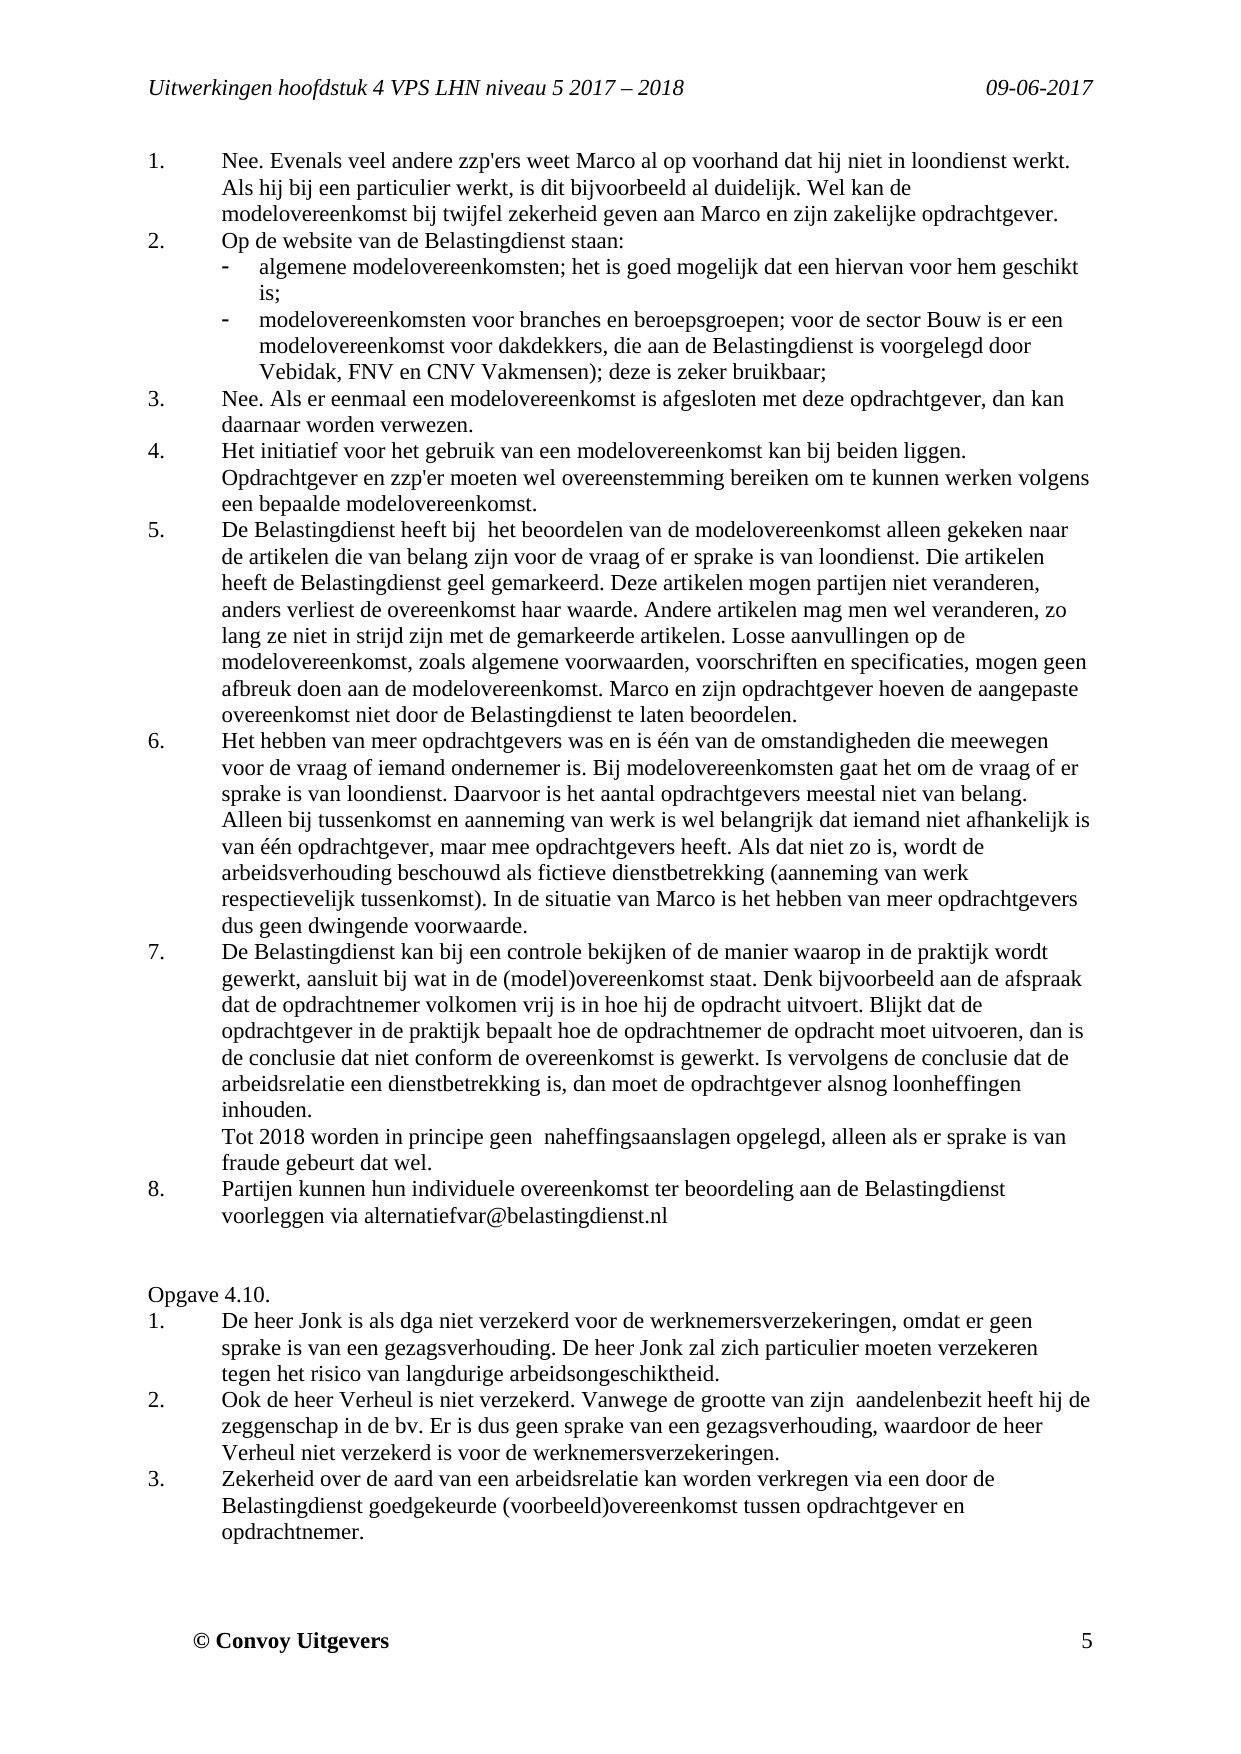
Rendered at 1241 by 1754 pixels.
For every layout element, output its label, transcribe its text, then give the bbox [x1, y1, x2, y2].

text Tot 2018 worden in principe geen naheffingsaanslagen opgelegd, alleen als er sprake is van fraude gebeurt dat wel. [148, 1123, 1093, 1175]
text 2. Ook de heer Verheul is niet verzekerd. Vanwege de grootte van zijn aandelenbezit heeft hij de zeggenschap in de bv. Er is dus geen sprake van een gezagsverhouding, waardoor de heer Verheul niet verzekerd is voor de werknemersverzekeringen. [148, 1386, 1093, 1465]
text 7. De Belastingdienst kan bij een controle bekijken of de manier waarop in de praktijk wordt gewerkt, aansluit bij wat in de (model)overeenkomst staat. Denk bijvoorbeeld aan de afspraak dat de opdrachtnemer volkomen vrij is in hoe hij de opdracht uitvoert. Blijkt dat de opdrachtgever in de praktijk bepaalt hoe de opdrachtnemer de opdracht moet uitvoeren, dan is de conclusie dat niet conform de overeenkomst is gewerkt. Is vervolgens de conclusie dat de arbeidsrelatie een dienstbetrekking is, dan moet de opdrachtgever alsnog loonheffingen inhouden. [148, 938, 1093, 1123]
text 5. De Belastingdienst heeft bij het beoordelen van de modelovereenkomst alleen gekeken naar de artikelen die van belang zijn voor de vraag of er sprake is van loondienst. Die artikelen heeft de Belastingdienst geel gemarkeerd. Deze artikelen mogen partijen niet veranderen, anders verliest de overeenkomst haar waarde. Andere artikelen mag men wel veranderen, zo lang ze niet in strijd zijn met de gemarkeerde artikelen. Losse aanvullingen op de modelovereenkomst, zoals algemene voorwaarden, voorschriften en specificaties, mogen geen afbreuk doen aan de modelovereenkomst. Marco en zijn opdrachtgever hoeven de aangepaste overeenkomst niet door de Belastingdienst te laten beoordelen. [148, 517, 1093, 727]
list algemene modelovereenkomsten; het is goed mogelijk dat een hiervan voor hem geschikt is; [221, 253, 1093, 306]
text 2. Op de website van de Belastingdienst staan: [148, 227, 1093, 253]
text 3. Nee. Als er eenmaal een modelovereenkomst is afgesloten met deze opdrachtgever, dan kan daarnaar worden verwezen. [148, 385, 1093, 437]
text 6. Het hebben van meer opdrachtgevers was en is één van de omstandigheden die meewegen voor de vraag of iemand ondernemer is. Bij modelovereenkomsten gaat het om de vraag of er sprake is van loondienst. Daarvoor is het aantal opdrachtgevers meestal niet van belang. Alleen bij tussenkomst en aanneming van werk is wel belangrijk dat iemand niet afhankelijk is van één opdrachtgever, maar mee opdrachtgevers heeft. Als dat niet zo is, wordt de arbeidsverhouding beschouwd als fictieve dienstbetrekking (aanneming van werk respectievelijk tussenkomst). In de situatie van Marco is het hebben van meer opdrachtgevers dus geen dwingende voorwaarde. [148, 727, 1093, 938]
list modelovereenkomsten voor branches en beroepsgroepen; voor de sector Bouw is er een modelovereenkomst voor dakdekkers, die aan de Belastingdienst is voorgelegd door Vebidak, FNV en CNV Vakmensen); deze is zeker bruikbaar; [221, 306, 1093, 385]
text 8. Partijen kunnen hun individuele overeenkomst ter beoordeling aan de Belastingdienst voorleggen via alternatiefvar@belastingdienst.nl [148, 1175, 1093, 1228]
text 1. De heer Jonk is als dga niet verzekerd voor de werknemersverzekeringen, omdat er geen sprake is van een gezagsverhouding. De heer Jonk zal zich particulier moeten verzekeren tegen het risico van langdurige arbeidsongeschiktheid. [148, 1307, 1093, 1386]
text 3. Zekerheid over de aard van een arbeidsrelatie kan worden verkregen via een door de Belastingdienst goedgekeurde (voorbeeld)overeenkomst tussen opdrachtgever en opdrachtnemer. [148, 1465, 1093, 1544]
text Opgave 4.10. [148, 1281, 1093, 1307]
text 1. Nee. Evenals veel andere zzp'ers weet Marco al op voorhand dat hij niet in loondienst werkt. Als hij bij een particulier werkt, is dit bijvoorbeeld al duidelijk. Wel kan de modelovereenkomst bij twijfel zekerheid geven aan Marco en zijn zakelijke opdrachtgever. [148, 148, 1093, 227]
text 4. Het initiatief voor het gebruik van een modelovereenkomst kan bij beiden liggen. Opdrachtgever en zzp'er moeten wel overeenstemming bereiken om te kunnen werken volgens een bepaalde modelovereenkomst. [148, 437, 1093, 517]
